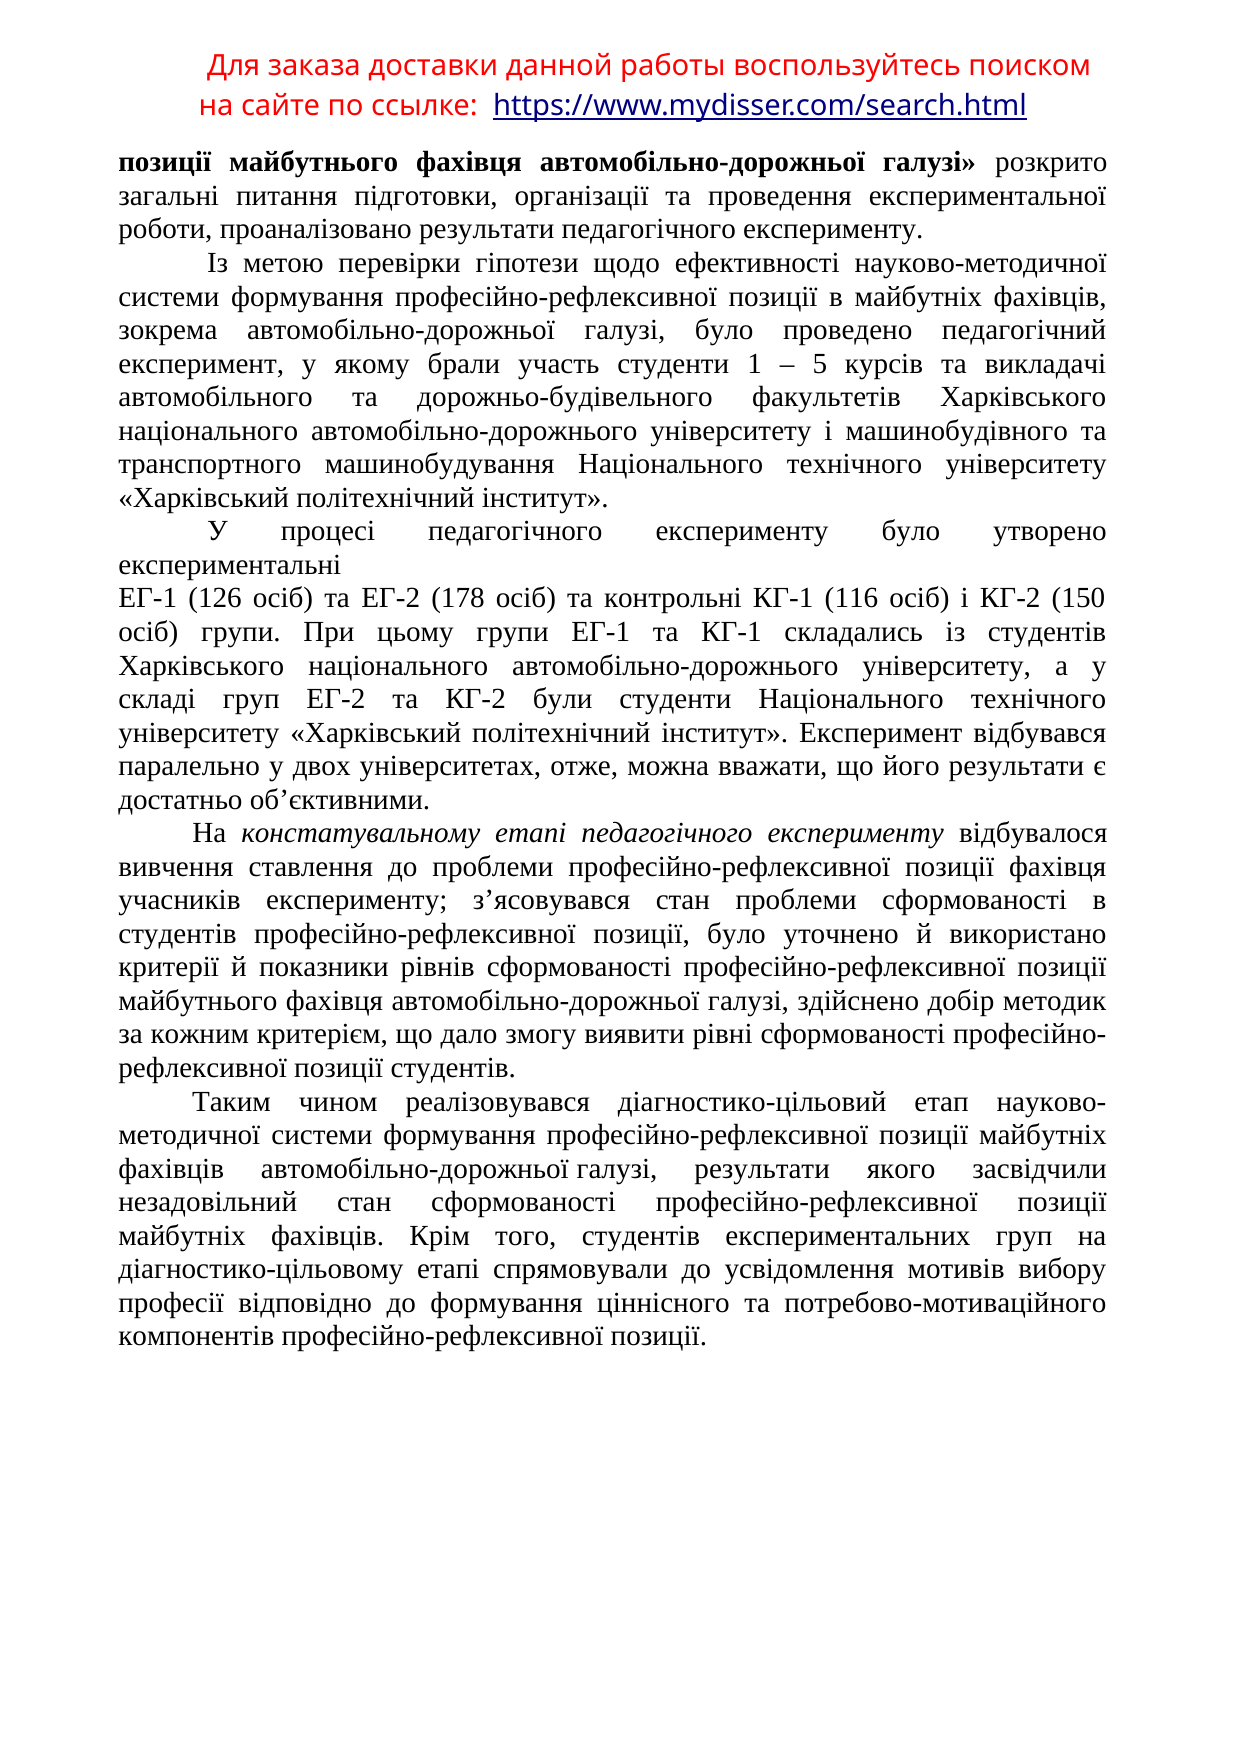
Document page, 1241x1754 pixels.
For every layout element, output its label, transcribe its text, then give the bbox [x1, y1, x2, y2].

text Таким чином реалізовувався діагностико-цільовий етап науково-методичної системи формування професійно-рефлексивної позиції майбутніх фахівців автомобільно-дорожньої галузі, результати якого засвідчили незадовільний стан сформованості професійно-рефлексивної позиції майбутніх фахівців. Крім того, студентів експериментальних груп на діагностико-цільовому етапі спрямовували до усвідомлення мотивів вибору професії відповідно до формування ціннісного та потребово-мотиваційного компонентів професійно-рефлексивної позиції. [118, 1084, 1107, 1352]
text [118, 144, 1107, 245]
text Із метою перевірки гіпотези щодо ефективності науково-методичної системи формування професійно-рефлексивної позиції в майбутніх фахівців, зокрема автомобільно-дорожньої галузі, було проведено педагогічний експеримент, у якому брали участь студенти 1 – 5 курсів та викладачі автомобільного та дорожньо-будівельного факультетів Харківського національного автомобільно-дорожнього університету і машинобудівного та транспортного машинобудування Національного технічного університету «Харківський політехнічний інститут». [118, 245, 1107, 513]
text На констатувальному етапі педагогічного експерименту відбувалося вивчення ставлення до проблеми професійно-рефлексивної позиції фахівця учасників експерименту; з’ясовувався стан проблеми сформованості в студентів професійно-рефлексивної позиції, було уточнено й використано критерії й показники рівнів сформованості професійно-рефлексивної позиції майбутнього фахівця автомобільно-дорожньої галузі, здійснено добір методик за кожним критерієм, що дало змогу виявити рівні сформованості професійно-рефлексивної позиції студентів. [118, 815, 1107, 1084]
text У процесі педагогічного експерименту було утворено експериментальні [118, 513, 1107, 581]
text ЕГ-1 (126 осіб) та ЕГ-2 (178 осіб) та контрольні КГ-1 (116 осіб) і КГ-2 (150 осіб) групи. При цьому групи ЕГ-1 та КГ-1 складались із студентів Харківського національного автомобільно-дорожнього університету, а у складі груп ЕГ-2 та КГ-2 були студенти Національного технічного університету «Харківський політехнічний інститут». Експеримент відбувався паралельно у двох університетах, отже, можна вважати, що його результати є достатньо об’єктивними. [118, 581, 1107, 815]
